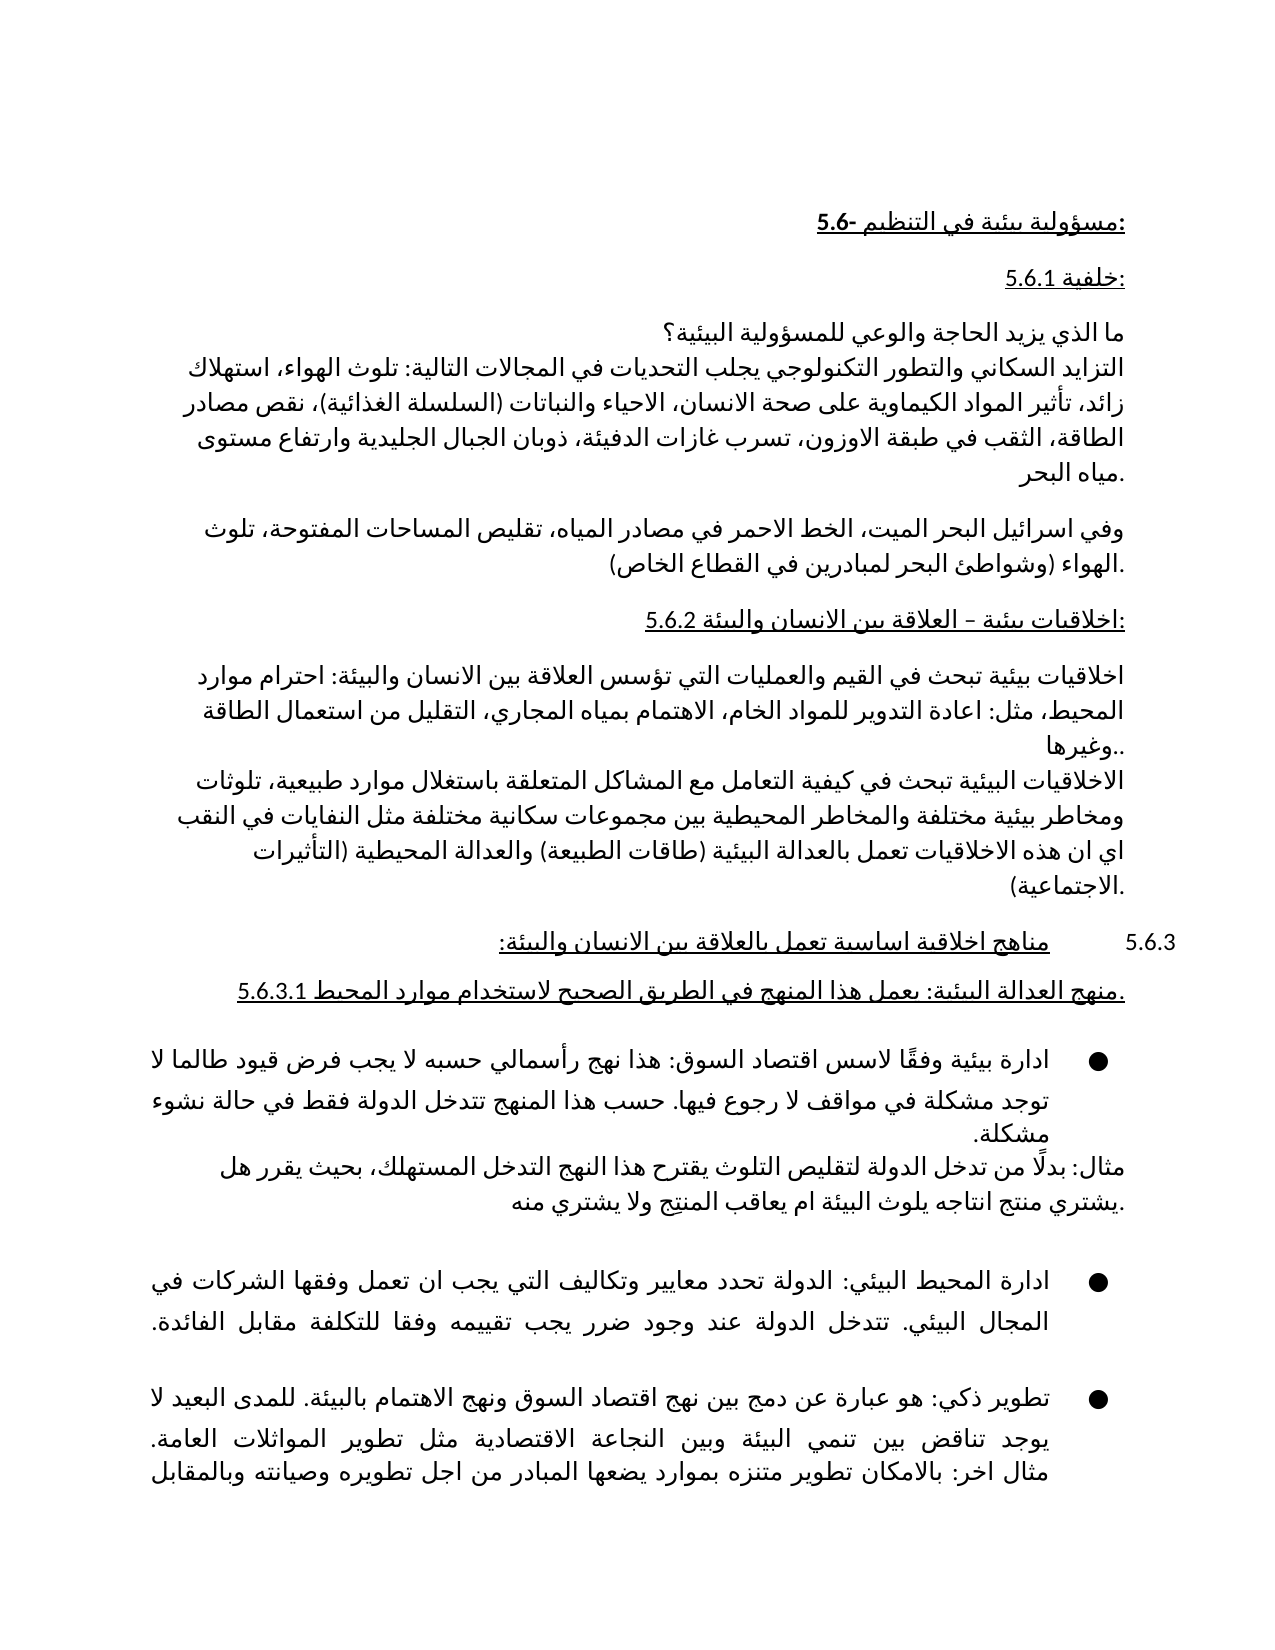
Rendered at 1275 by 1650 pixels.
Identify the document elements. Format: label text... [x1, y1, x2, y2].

text 5.6.2 اخلاقيات بيئية – العلاقة بين الانسان والبيئة: [150, 604, 1125, 635]
text 5.6- مسؤولية بيئية في التنظيم: [150, 206, 1125, 236]
text مثال: بدلًا من تدخل الدولة لتقليص التلوث يقترح هذا النهج التدخل المستهلك، بحيث يقرر هل يشتري منتج انتاجه يلوث البيئة ام يعاقب المنتِج ولا يشتري منه. [150, 1151, 1125, 1248]
text ما الذي يزيد الحاجة والوعي للمسؤولية البيئية؟ التزايد السكاني والتطور التكنولوجي يجلب التحديات في المجالات التالية: تلوث الهواء، استهلاك زائد، تأثير المواد الكيماوية على صحة الانسان، الاحياء والنباتات (السلسلة الغذائية)، نقص مصادر الطاقة، الثقب في طبقة الاوزون، تسرب غازات الدفيئة، ذوبان الجبال الجليدية وارتفاع مستوى مياه البحر. [150, 317, 1125, 488]
list ادارة المحيط البيئي: الدولة تحدد معايير وتكاليف التي يجب ان تعمل وفقها الشركات في المجال البيئي. تتدخل الدولة عند وجود ضرر يجب تقييمه وفقا للتكلفة مقابل الفائدة. [150, 1253, 1087, 1367]
text اخلاقيات بيئية تبحث في القيم والعمليات التي تؤسس العلاقة بين الانسان والبيئة: احترام موارد المحيط، مثل: اعادة التدوير للمواد الخام، الاهتمام بمياه المجاري، التقليل من استعمال الطاقة وغيرها.. الاخلاقيات البيئية تبحث في كيفية التعامل مع المشاكل المتعلقة باستغلال موارد طبيعية، تلوثات ومخاطر بيئية مختلفة والمخاطر المحيطية بين مجموعات سكانية مختلفة مثل النفايات في النقب اي ان هذه الاخلاقيات تعمل بالعدالة البيئية (طاقات الطبيعة) والعدالة المحيطية (التأثيرات الاجتماعية). [150, 660, 1125, 901]
list ادارة بيئية وفقًا لاسس اقتصاد السوق: هذا نهج رأسمالي حسبه لا يجب فرض قيود طالما لا توجد مشكلة في مواقف لا رجوع فيها. حسب هذا المنهج تتدخل الدولة فقط في حالة نشوء مشكلة. [150, 1031, 1087, 1148]
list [150, 1369, 1087, 1486]
text 5.6.1 خلفية: [150, 262, 1125, 292]
text وفي اسرائيل البحر الميت، الخط الاحمر في مصادر المياه، تقليص المساحات المفتوحة، تلوث الهواء (وشواطئ البحر لمبادرين في القطاع الخاص). [150, 513, 1125, 579]
list مناهج اخلاقية اساسية تعمل بالعلاقة بين الانسان والبيئة: [150, 926, 1125, 956]
text 5.6.3.1 منهج العدالة البيئية: يعمل هذا المنهج في الطريق الصحيح لاستخدام موارد المحيط. [150, 975, 1125, 1006]
